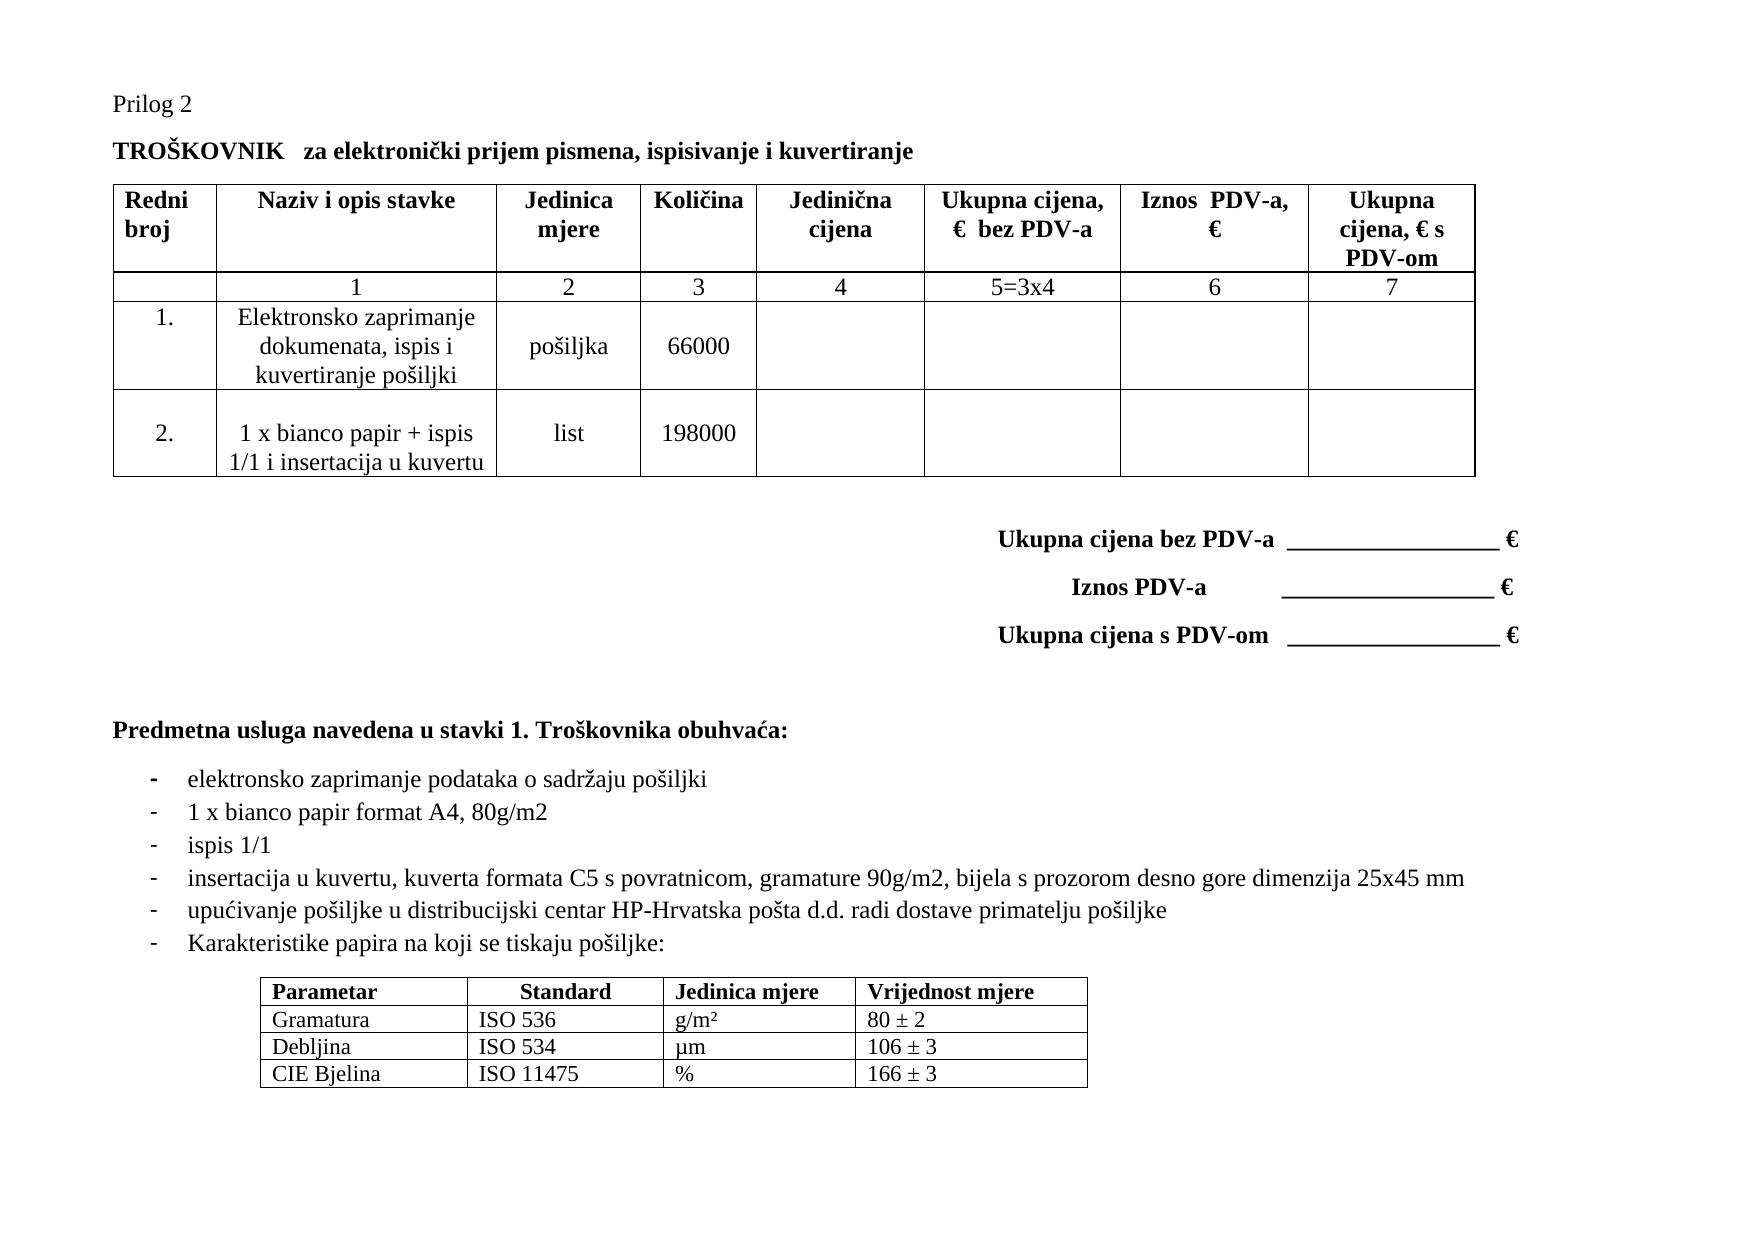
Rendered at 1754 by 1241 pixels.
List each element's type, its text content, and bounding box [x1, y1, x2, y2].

table_cell pošiljka [497, 302, 640, 388]
table_cell [1309, 390, 1474, 476]
table_cell 106 ± 3 [856, 1033, 1087, 1059]
text Prilog 2 [112, 89, 1641, 117]
table_header Naziv i opis stavke [217, 185, 496, 271]
table_header Jedinica mjere [497, 185, 640, 271]
table_cell [925, 302, 1120, 388]
list 1 x bianco papir format A4, 80g/m2 [150, 796, 1641, 826]
table_cell list [497, 390, 640, 476]
table_cell [757, 390, 924, 476]
text TROŠKOVNIK za elektronički prijem pismena, ispisivanje i kuvertiranje [112, 136, 1641, 165]
table_cell 7 [1309, 273, 1474, 301]
table_cell 4 [757, 273, 924, 301]
table_cell 2. [114, 390, 216, 476]
table_cell 1. [114, 302, 216, 388]
table_header Iznos PDV-a, € [1121, 185, 1308, 271]
table_cell 6 [1121, 273, 1308, 301]
table_cell ISO 11475 [468, 1060, 663, 1087]
table_header Ukupna cijena, € bez PDV-a [925, 185, 1120, 271]
table_cell ISO 534 [468, 1033, 663, 1059]
table_cell 66000 [641, 302, 756, 388]
table_cell 1 [217, 273, 496, 301]
table_cell [1309, 302, 1474, 388]
text Iznos PDV-a _________________ € [997, 572, 1641, 601]
table_cell 166 ± 3 [856, 1060, 1087, 1087]
table_cell 5=3x4 [925, 273, 1120, 301]
text Predmetna usluga navedena u stavki 1. Troškovnika obuhvaća: [112, 715, 1641, 744]
list ispis 1/1 [150, 829, 1641, 859]
table_cell 2 [497, 273, 640, 301]
table_header Količina [641, 185, 756, 271]
table_cell µm [664, 1033, 855, 1059]
table_header Jedinična cijena [757, 185, 924, 271]
table_header Jedinica mjere [664, 978, 855, 1004]
table_cell [1121, 302, 1308, 388]
table_cell [114, 273, 216, 301]
table_cell 1 x bianco papir + ispis 1/1 i insertacija u kuvertu [217, 390, 496, 476]
table_header Ukupna cijena, € s PDV-om [1309, 185, 1474, 271]
table_cell [757, 302, 924, 388]
table_cell Elektronsko zaprimanje dokumenata, ispis i kuvertiranje pošiljki [217, 302, 496, 388]
list Karakteristike papira na koji se tiskaju pošiljke: [150, 928, 1641, 958]
text Ukupna cijena s PDV-om _________________ € [924, 620, 1641, 649]
table_header Standard [468, 978, 663, 1004]
table_cell Gramatura [261, 1006, 467, 1032]
table_cell 198000 [641, 390, 756, 476]
table_cell Debljina [261, 1033, 467, 1059]
list upućivanje pošiljke u distribucijski centar HP-Hrvatska pošta d.d. radi dostave primatelju pošiljke [150, 895, 1641, 925]
table_header Vrijednost mjere [856, 978, 1087, 1004]
table_cell g/m² [664, 1006, 855, 1032]
list insertacija u kuvertu, kuverta formata C5 s povratnicom, gramature 90g/m2, bijela s prozorom desno gore dimenzija 25x45 mm [150, 862, 1641, 892]
table_header Parametar [261, 978, 467, 1004]
table_cell ISO 536 [468, 1006, 663, 1032]
table_cell CIE Bjelina [261, 1060, 467, 1087]
table_cell [925, 390, 1120, 476]
table_header Redni broj [114, 185, 216, 271]
text Ukupna cijena bez PDV-a _________________ € [924, 524, 1641, 553]
list elektronsko zaprimanje podataka o sadržaju pošiljki [150, 763, 1641, 793]
table_cell % [664, 1060, 855, 1087]
table_cell 80 ± 2 [856, 1006, 1087, 1032]
table_cell [1121, 390, 1308, 476]
table_cell 3 [641, 273, 756, 301]
